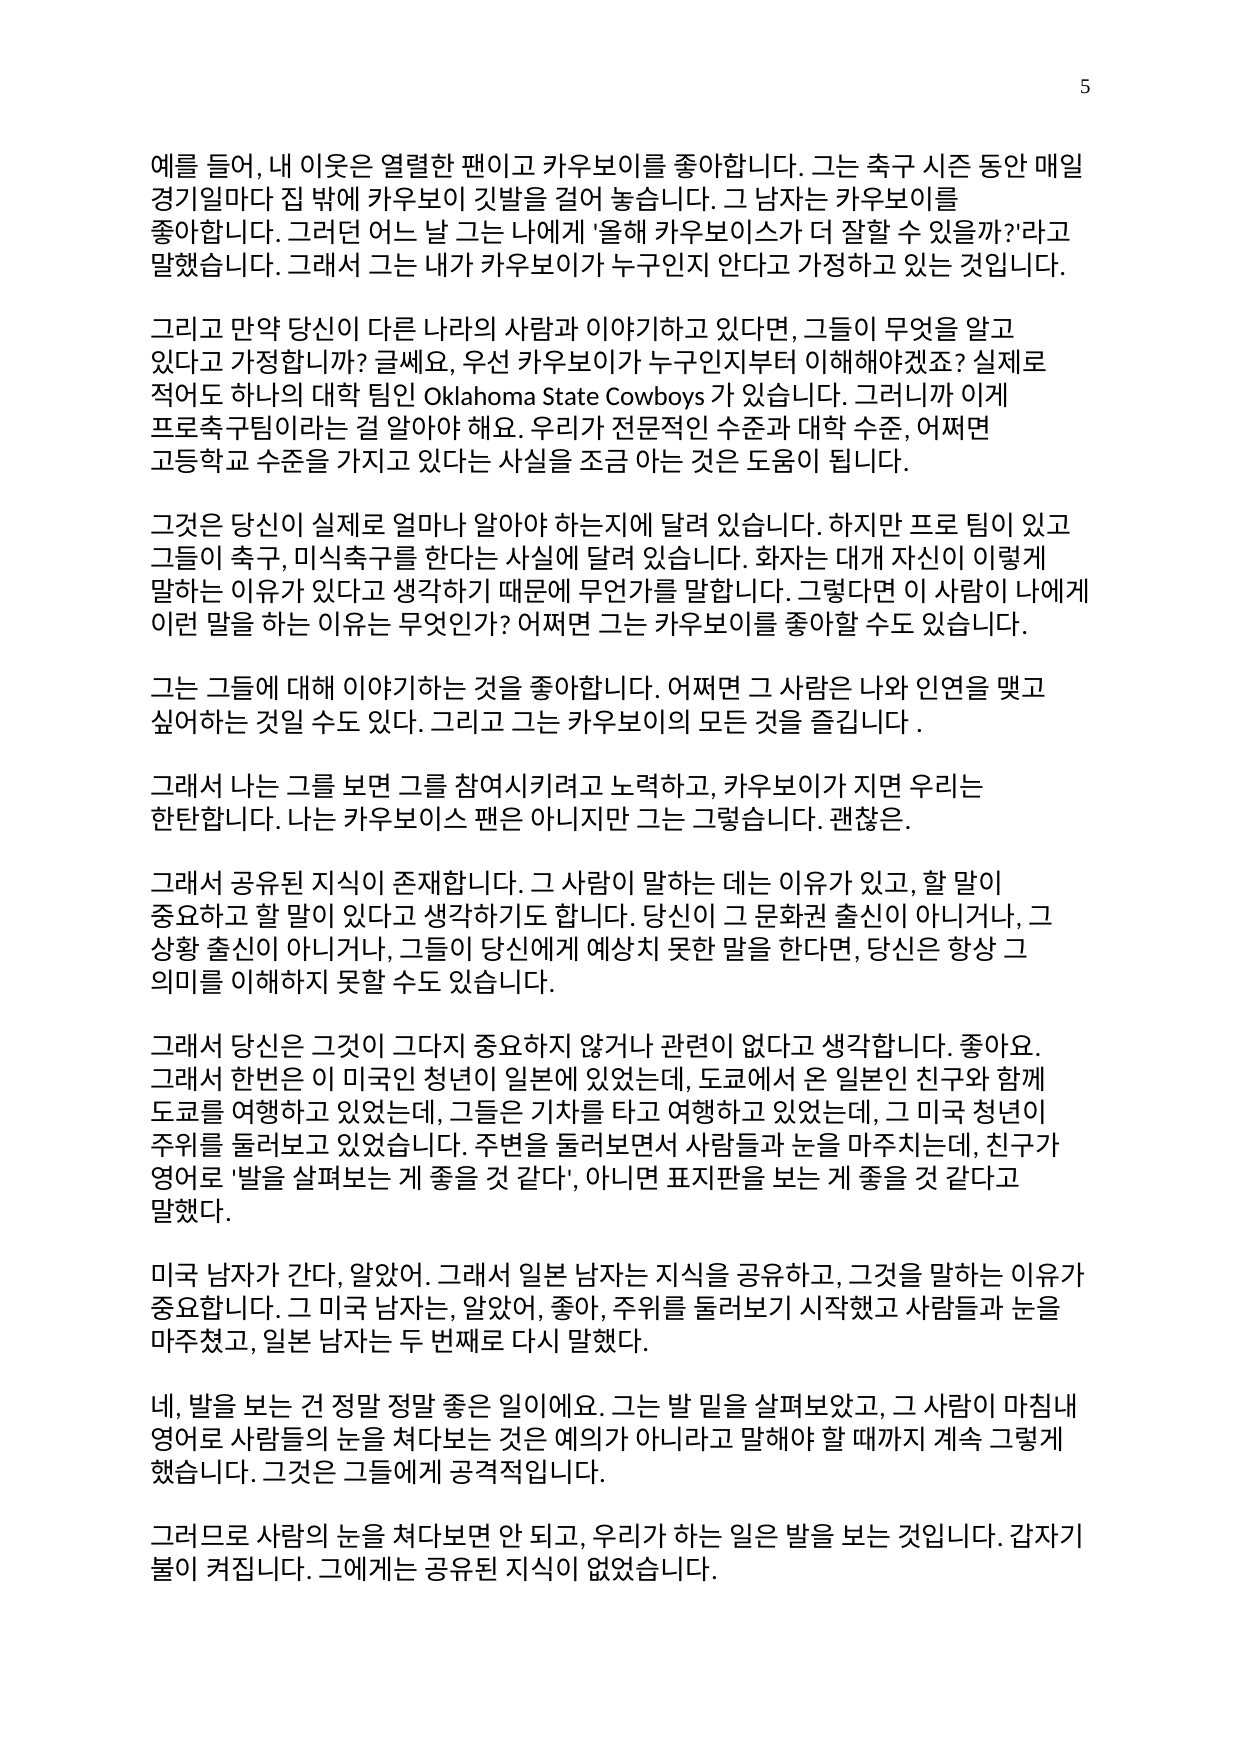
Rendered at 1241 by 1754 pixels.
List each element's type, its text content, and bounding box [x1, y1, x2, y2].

text 그리고 만약 당신이 다른 나라의 사람과 이야기하고 있다면, 그들이 무엇을 알고 있다고 가정합니까? 글쎄요, 우선 카우보이가 누구인지부터 이해해야겠죠? 실제로 적어도 하나의 대학 팀인 Oklahoma State Cowboys가 있습니다. 그러니까 이게 프로축구팀이라는 걸 알아야 해요. 우리가 전문적인 수준과 대학 수준, 어쩌면 고등학교 수준을 가지고 있다는 사실을 조금 아는 것은 도움이 됩니다. [150, 313, 1090, 478]
text 네, 발을 보는 건 정말 정말 좋은 일이에요. 그는 발 밑을 살펴보았고, 그 사람이 마침내 영어로 사람들의 눈을 쳐다보는 것은 예의가 아니라고 말해야 할 때까지 계속 그렇게 했습니다. 그것은 그들에게 공격적입니다. [150, 1390, 1090, 1489]
text 예를 들어, 내 이웃은 열렬한 팬이고 카우보이를 좋아합니다. 그는 축구 시즌 동안 매일 경기일마다 집 밖에 카우보이 깃발을 걸어 놓습니다. 그 남자는 카우보이를 좋아합니다. 그러던 어느 날 그는 나에게 '올해 카우보이스가 더 잘할 수 있을까?'라고 말했습니다. 그래서 그는 내가 카우보이가 누구인지 안다고 가정하고 있는 것입니다. [150, 150, 1090, 282]
text 그래서 공유된 지식이 존재합니다. 그 사람이 말하는 데는 이유가 있고, 할 말이 중요하고 할 말이 있다고 생각하기도 합니다. 당신이 그 문화권 출신이 아니거나, 그 상황 출신이 아니거나, 그들이 당신에게 예상치 못한 말을 한다면, 당신은 항상 그 의미를 이해하지 못할 수도 있습니다. [150, 867, 1090, 999]
text 그래서 나는 그를 보면 그를 참여시키려고 노력하고, 카우보이가 지면 우리는 한탄합니다. 나는 카우보이스 팬은 아니지만 그는 그렇습니다. 괜찮은. [150, 770, 1090, 836]
text 그것은 당신이 실제로 얼마나 알아야 하는지에 달려 있습니다. 하지만 프로 팀이 있고 그들이 축구, 미식축구를 한다는 사실에 달려 있습니다. 화자는 대개 자신이 이렇게 말하는 이유가 있다고 생각하기 때문에 무언가를 말합니다. 그렇다면 이 사람이 나에게 이런 말을 하는 이유는 무엇인가? 어쩌면 그는 카우보이를 좋아할 수도 있습니다. [150, 509, 1090, 642]
text 그러므로 사람의 눈을 쳐다보면 안 되고, 우리가 하는 일은 발을 보는 것입니다. 갑자기 불이 켜집니다. 그에게는 공유된 지식이 없었습니다. [150, 1520, 1090, 1586]
text 그는 그들에 대해 이야기하는 것을 좋아합니다. 어쩌면 그 사람은 나와 인연을 맺고 싶어하는 것일 수도 있다. 그리고 그는 카우보이의 모든 것을 즐깁니다 . [150, 673, 1090, 739]
text 그래서 당신은 그것이 그다지 중요하지 않거나 관련이 없다고 생각합니다. 좋아요. 그래서 한번은 이 미국인 청년이 일본에 있었는데, 도쿄에서 온 일본인 친구와 함께 도쿄를 여행하고 있었는데, 그들은 기차를 타고 여행하고 있었는데, 그 미국 청년이 주위를 둘러보고 있었습니다. 주변을 둘러보면서 사람들과 눈을 마주치는데, 친구가 영어로 '발을 살펴보는 게 좋을 것 같다', 아니면 표지판을 보는 게 좋을 것 같다고 말했다. [150, 1030, 1090, 1228]
text 미국 남자가 간다, 알았어. 그래서 일본 남자는 지식을 공유하고, 그것을 말하는 이유가 중요합니다. 그 미국 남자는, 알았어, 좋아, 주위를 둘러보기 시작했고 사람들과 눈을 마주쳤고, 일본 남자는 두 번째로 다시 말했다. [150, 1259, 1090, 1359]
